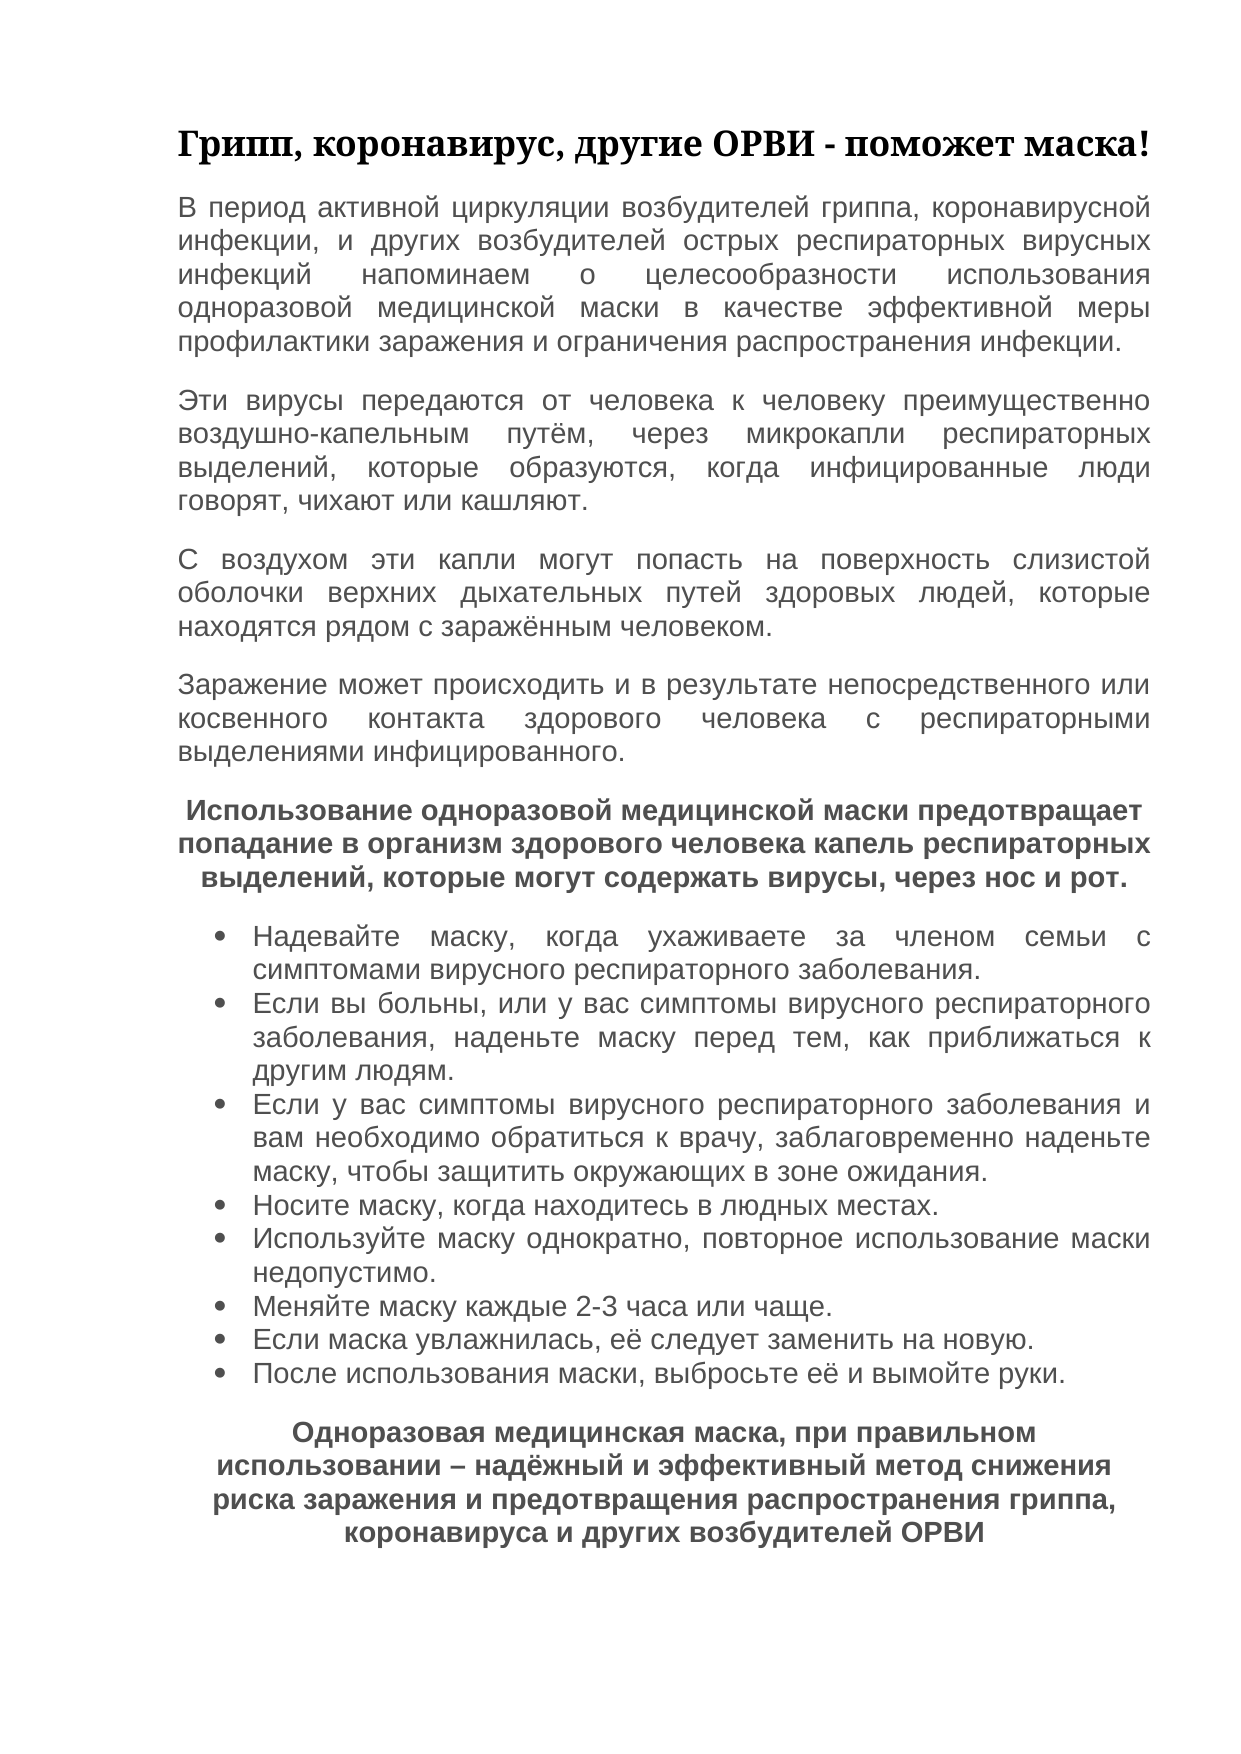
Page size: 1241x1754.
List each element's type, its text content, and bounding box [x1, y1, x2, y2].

text С воздухом эти капли могут попасть на поверхность слизистой оболочки верхних дыхательных путей здоровых людей, которые находятся рядом с заражённым человеком. [177, 542, 1152, 642]
text Одноразовая медицинская маска, при правильном использовании – надёжный и эффективный метод снижения риска заражения и предотвращения распространения гриппа, коронавируса и других возбудителей ОРВИ [177, 1415, 1152, 1549]
list После использования маски, выбросьте её и вымойте руки. [215, 1356, 1152, 1390]
list Если вы больны, или у вас симптомы вирусного респираторного заболевания, наденьте маску перед тем, как приближаться к другим людям. [215, 986, 1152, 1087]
list Меняйте маску каждые 2-3 часа или чаще. [215, 1288, 1152, 1322]
list Надевайте маску, когда ухаживаете за членом семьи с симптомами вирусного респираторного заболевания. [215, 918, 1152, 986]
list Носите маску, когда находитесь в людных местах. [215, 1187, 1152, 1221]
text Эти вирусы передаются от человека к человеку преимущественно воздушно-капельным путём, через микрокапли респираторных выделений, которые образуются, когда инфицированные люди говорят, чихают или кашляют. [177, 382, 1152, 517]
text Использование одноразовой медицинской маски предотвращает попадание в организм здорового человека капель респираторных выделений, которые могут содержать вирусы, через нос и рот. [177, 793, 1152, 893]
list Если у вас симптомы вирусного респираторного заболевания и вам необходимо обратиться к врачу, заблаговременно наденьте маску, чтобы защитить окружающих в зоне ожидания. [215, 1087, 1152, 1187]
list Используйте маску однократно, повторное использование маски недопустимо. [215, 1221, 1152, 1288]
text В период активной циркуляции возбудителей гриппа, коронавирусной инфекции, и других возбудителей острых респираторных вирусных инфекций напоминаем о целесообразности использования одноразовой медицинской маски в качестве эффективной меры профилактики заражения и ограничения распространения инфекции. [177, 190, 1152, 357]
text Грипп, коронавирус, другие ОРВИ - поможет маска! [177, 118, 1152, 166]
list Если маска увлажнилась, её следует заменить на новую. [215, 1322, 1152, 1356]
text Заражение может происходить и в результате непосредственного или косвенного контакта здорового человека с респираторными выделениями инфицированного. [177, 667, 1152, 768]
